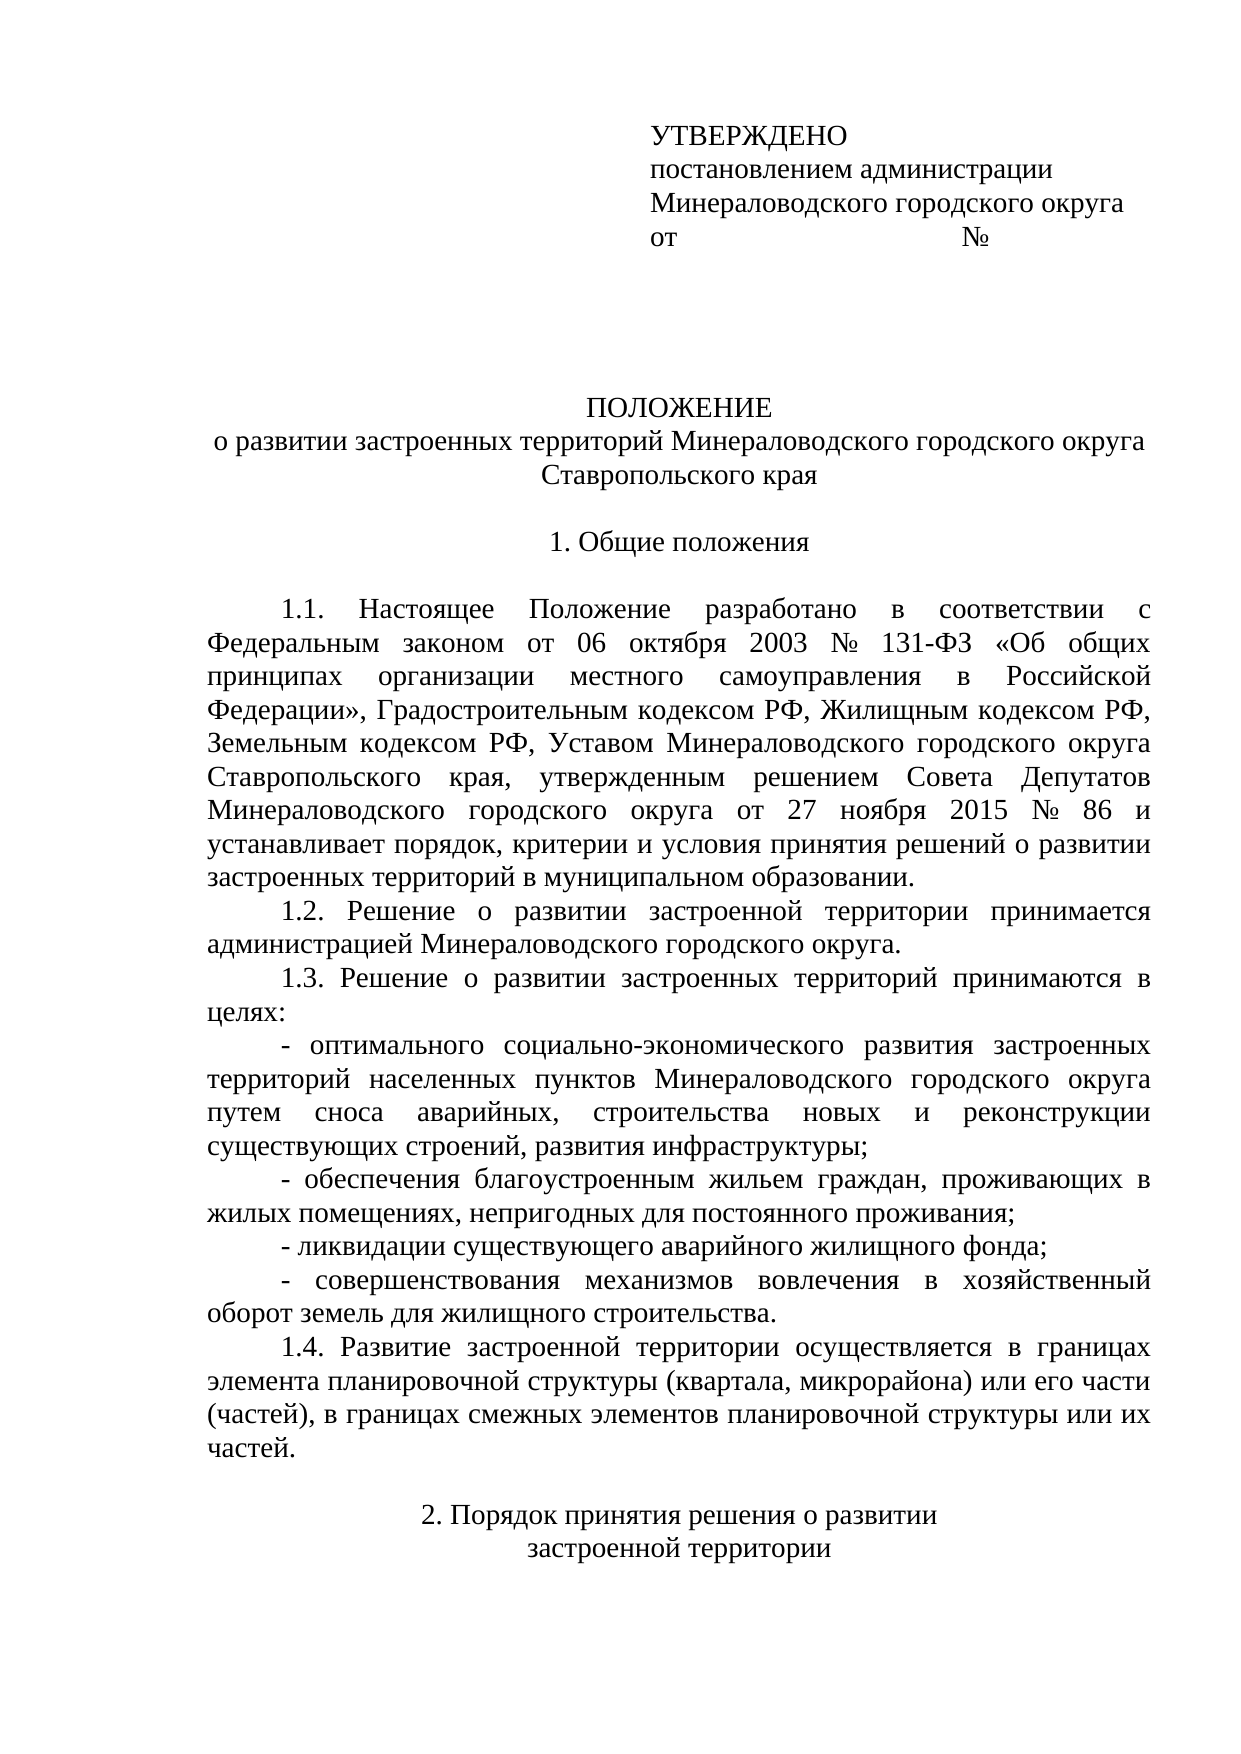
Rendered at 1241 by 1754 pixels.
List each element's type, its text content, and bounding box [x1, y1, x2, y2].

text застроенной территории [207, 1530, 1152, 1564]
text 1. Общие положения [207, 524, 1152, 558]
text - ликвидации существующего аварийного жилищного фонда; [207, 1228, 1152, 1262]
text от № [582, 219, 1152, 252]
text УТВЕРЖДЕНО [575, 118, 1152, 152]
text 1.4. Развитие застроенной территории осуществляется в границах элемента планировочной структуры (квартала, микрорайона) или его части (частей), в границах смежных элементов планировочной структуры или их частей. [207, 1329, 1152, 1463]
text ПОЛОЖЕНИЕ [207, 390, 1152, 423]
text постановлением администрации Минераловодского городского округа [650, 152, 1152, 219]
text 1.1. Настоящее Положение разработано в соответствии с Федеральным законом от 06 октября 2003 № 131-ФЗ «Об общих принципах организации местного самоуправления в Российской Федерации», Градостроительным кодексом РФ, Жилищным кодексом РФ, Земельным кодексом РФ, Уставом Минераловодского городского округа Ставропольского края, утвержденным решением Совета Депутатов Минераловодского городского округа от 27 ноября 2015 № 86 и устанавливает порядок, критерии и условия принятия решений о развитии застроенных территорий в муниципальном образовании. [207, 591, 1152, 893]
text 1.2. Решение о развитии застроенной территории принимается администрацией Минераловодского городского округа. [207, 893, 1152, 960]
text о развитии застроенных территорий Минераловодского городского округа Ставропольского края [207, 423, 1152, 491]
text 2. Порядок принятия решения о развитии [207, 1497, 1152, 1530]
text - оптимального социально-экономического развития застроенных территорий населенных пунктов Минераловодского городского округа путем сноса аварийных, строительства новых и реконструкции существующих строений, развития инфраструктуры; [207, 1027, 1152, 1161]
text 1.3. Решение о развитии застроенных территорий принимаются в целях: [207, 960, 1152, 1027]
text - обеспечения благоустроенным жильем граждан, проживающих в жилых помещениях, непригодных для постоянного проживания; [207, 1161, 1152, 1228]
text - совершенствования механизмов вовлечения в хозяйственный оборот земель для жилищного строительства. [207, 1262, 1152, 1329]
